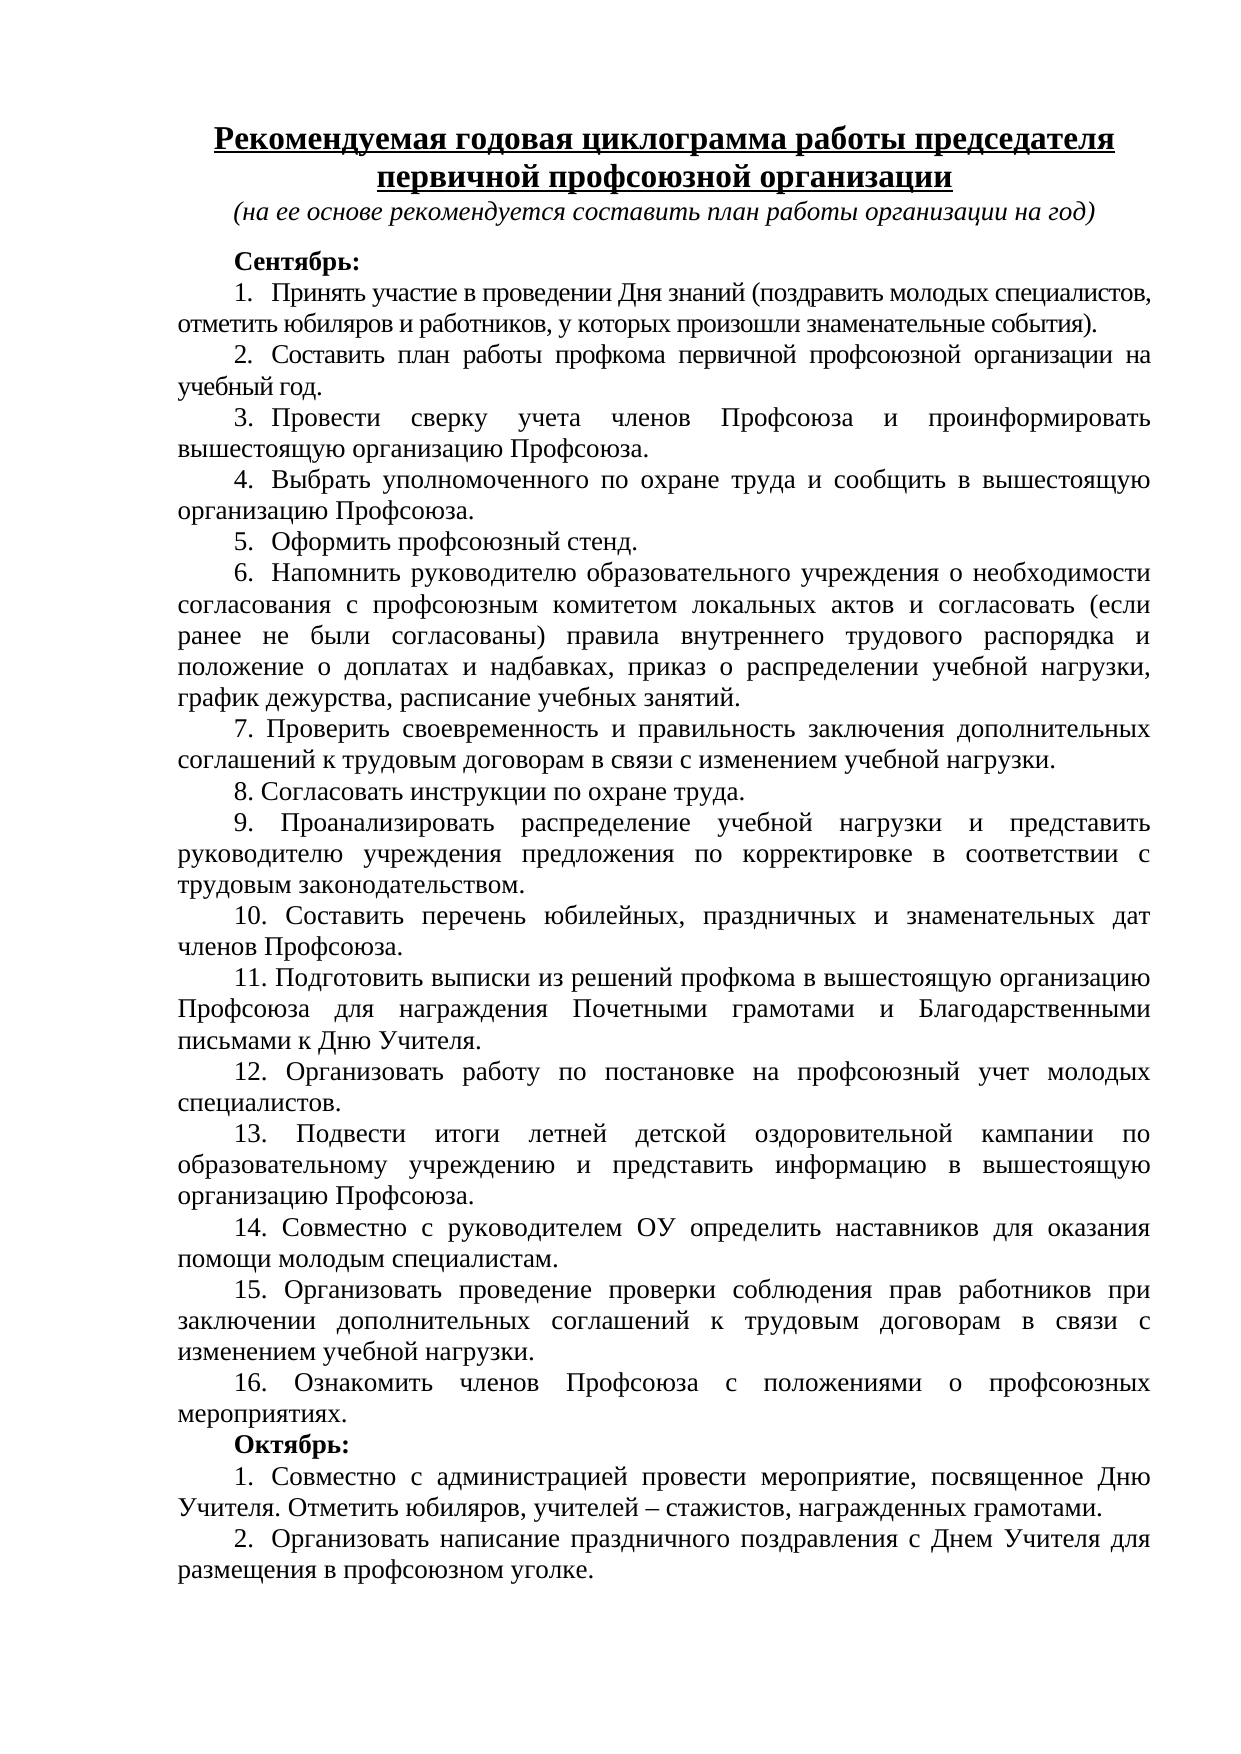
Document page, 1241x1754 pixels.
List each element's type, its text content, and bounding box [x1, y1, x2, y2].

list Принять участие в проведении Дня знаний (поздравить молодых специалистов, отметить юбиляров и работников, у которых произошли знаменательные события). [177, 276, 1152, 338]
list Организовать написание праздничного поздравления с Днем Учителя для размещения в профсоюзном уголке. [177, 1522, 1152, 1584]
text 13. Подвести итоги летней детской оздоровительной кампании по образовательному учреждению и представить информацию в вышестоящую организацию Профсоюза. [177, 1117, 1152, 1211]
text Сентябрь: [177, 245, 1152, 276]
text 9. Проанализировать распределение учебной нагрузки и представить руководителю учреждения предложения по корректировке в соответствии с трудовым законодательством. [177, 806, 1152, 899]
text 16. Ознакомить членов Профсоюза с положениями о профсоюзных мероприятиях. [177, 1366, 1152, 1429]
text 15. Организовать проведение проверки соблюдения прав работников при заключении дополнительных соглашений к трудовым договорам в связи с изменением учебной нагрузки. [177, 1273, 1152, 1366]
text 12. Организовать работу по постановке на профсоюзный учет молодых специалистов. [177, 1055, 1152, 1117]
list Выбрать уполномоченного по охране труда и сообщить в вышестоящую организацию Профсоюза. [177, 463, 1152, 525]
list Оформить профсоюзный стенд. [177, 525, 1152, 557]
text Октябрь: [177, 1429, 1152, 1460]
text (на ее основе рекомендуется составить план работы организации на год) [177, 195, 1152, 226]
text первичной профсоюзной организации [177, 156, 1152, 195]
list Провести сверку учета членов Профсоюза и проинформировать вышестоящую организацию Профсоюза. [177, 401, 1152, 463]
text 11. Подготовить выписки из решений профкома в вышестоящую организацию Профсоюза для награждения Почетными грамотами и Благодарственными письмами к Дню Учителя. [177, 961, 1152, 1055]
list Составить план работы профкома первичной профсоюзной организации на учебный год. [177, 338, 1152, 401]
text 7. Проверить своевременность и правильность заключения дополнительных соглашений к трудовым договорам в связи с изменением учебной нагрузки. [177, 712, 1152, 774]
text 8. Согласовать инструкции по охране труда. [177, 774, 1152, 806]
text 14. Совместно с руководителем ОУ определить наставников для оказания помощи молодым специалистам. [177, 1211, 1152, 1273]
text 10. Составить перечень юбилейных, праздничных и знаменательных дат членов Профсоюза. [177, 899, 1152, 961]
list Совместно с администрацией провести мероприятие, посвященное Дню Учителя. Отметить юбиляров, учителей – стажистов, награжденных грамотами. [177, 1460, 1152, 1522]
text Рекомендуемая годовая циклограмма работы председателя [177, 118, 1152, 156]
list Напомнить руководителю образовательного учреждения о необходимости согласования с профсоюзным комитетом локальных актов и согласовать (если ранее не были согласованы) правила внутреннего трудового распорядка и положение о доплатах и надбавках, приказ о распределении учебной нагрузки, график дежурства, расписание учебных занятий. [177, 557, 1152, 712]
